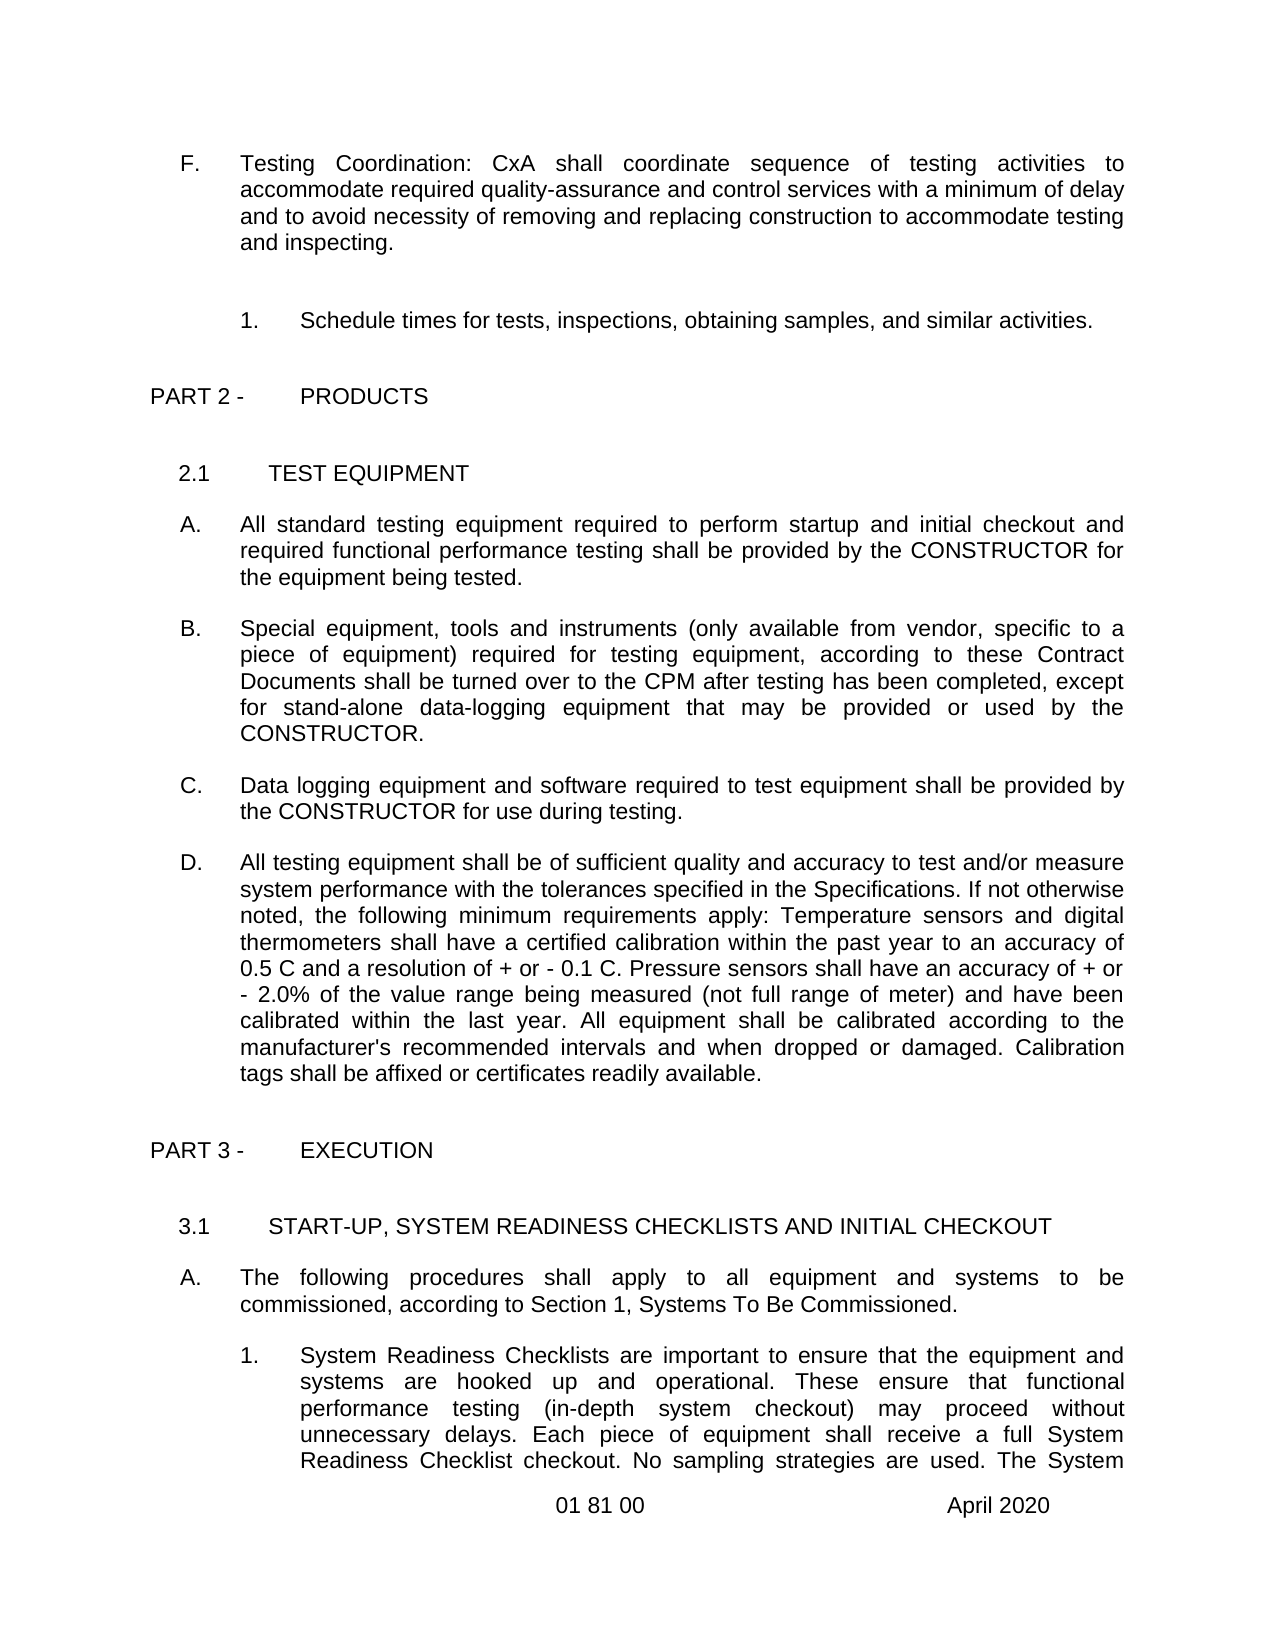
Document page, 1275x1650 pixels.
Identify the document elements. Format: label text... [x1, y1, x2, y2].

list START-UP, SYSTEM READINESS CHECKLISTS AND INITIAL CHECKOUT [178, 1213, 1125, 1239]
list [240, 1342, 1125, 1474]
list Special equipment, tools and instruments (only available from vendor, specific to a piece of equipment) required for testing equipment, according to these Contract Documents shall be turned over to the CPM after testing has been completed, except for stand-alone data-logging equipment that may be provided or used by the CONSTRUCTOR. [180, 615, 1125, 747]
list TEST EQUIPMENT [178, 459, 1125, 486]
list PRODUCTS [150, 383, 1125, 409]
list The following procedures shall apply to all equipment and systems to be commissioned, according to Section 1, Systems To Be Commissioned. [180, 1264, 1125, 1317]
list All standard testing equipment required to perform startup and initial checkout and required functional performance testing shall be provided by the CONSTRUCTOR for the equipment being tested. [180, 511, 1125, 590]
list Testing Coordination: CxA shall coordinate sequence of testing activities to accommodate required quality-assurance and control services with a minimum of delay and to avoid necessity of removing and replacing construction to accommodate testing and inspecting. [180, 150, 1125, 255]
list Data logging equipment and software required to test equipment shall be provided by the CONSTRUCTOR for use during testing. [180, 772, 1125, 824]
list All testing equipment shall be of sufficient quality and accuracy to test and/or measure system performance with the tolerances specified in the Specifications. If not otherwise noted, the following minimum requirements apply: Temperature sensors and digital thermometers shall have a certified calibration within the past year to an accuracy of 0.5 C and a resolution of + or - 0.1 C. Pressure sensors shall have an accuracy of + or - 2.0% of the value range being measured (not full range of meter) and have been calibrated within the last year. All equipment shall be calibrated according to the manufacturer's recommended intervals and when dropped or damaged. Calibration tags shall be affixed or certificates readily available. [180, 849, 1125, 1087]
list EXECUTION [150, 1137, 1125, 1163]
list Schedule times for tests, inspections, obtaining samples, and similar activities. [240, 307, 1125, 333]
